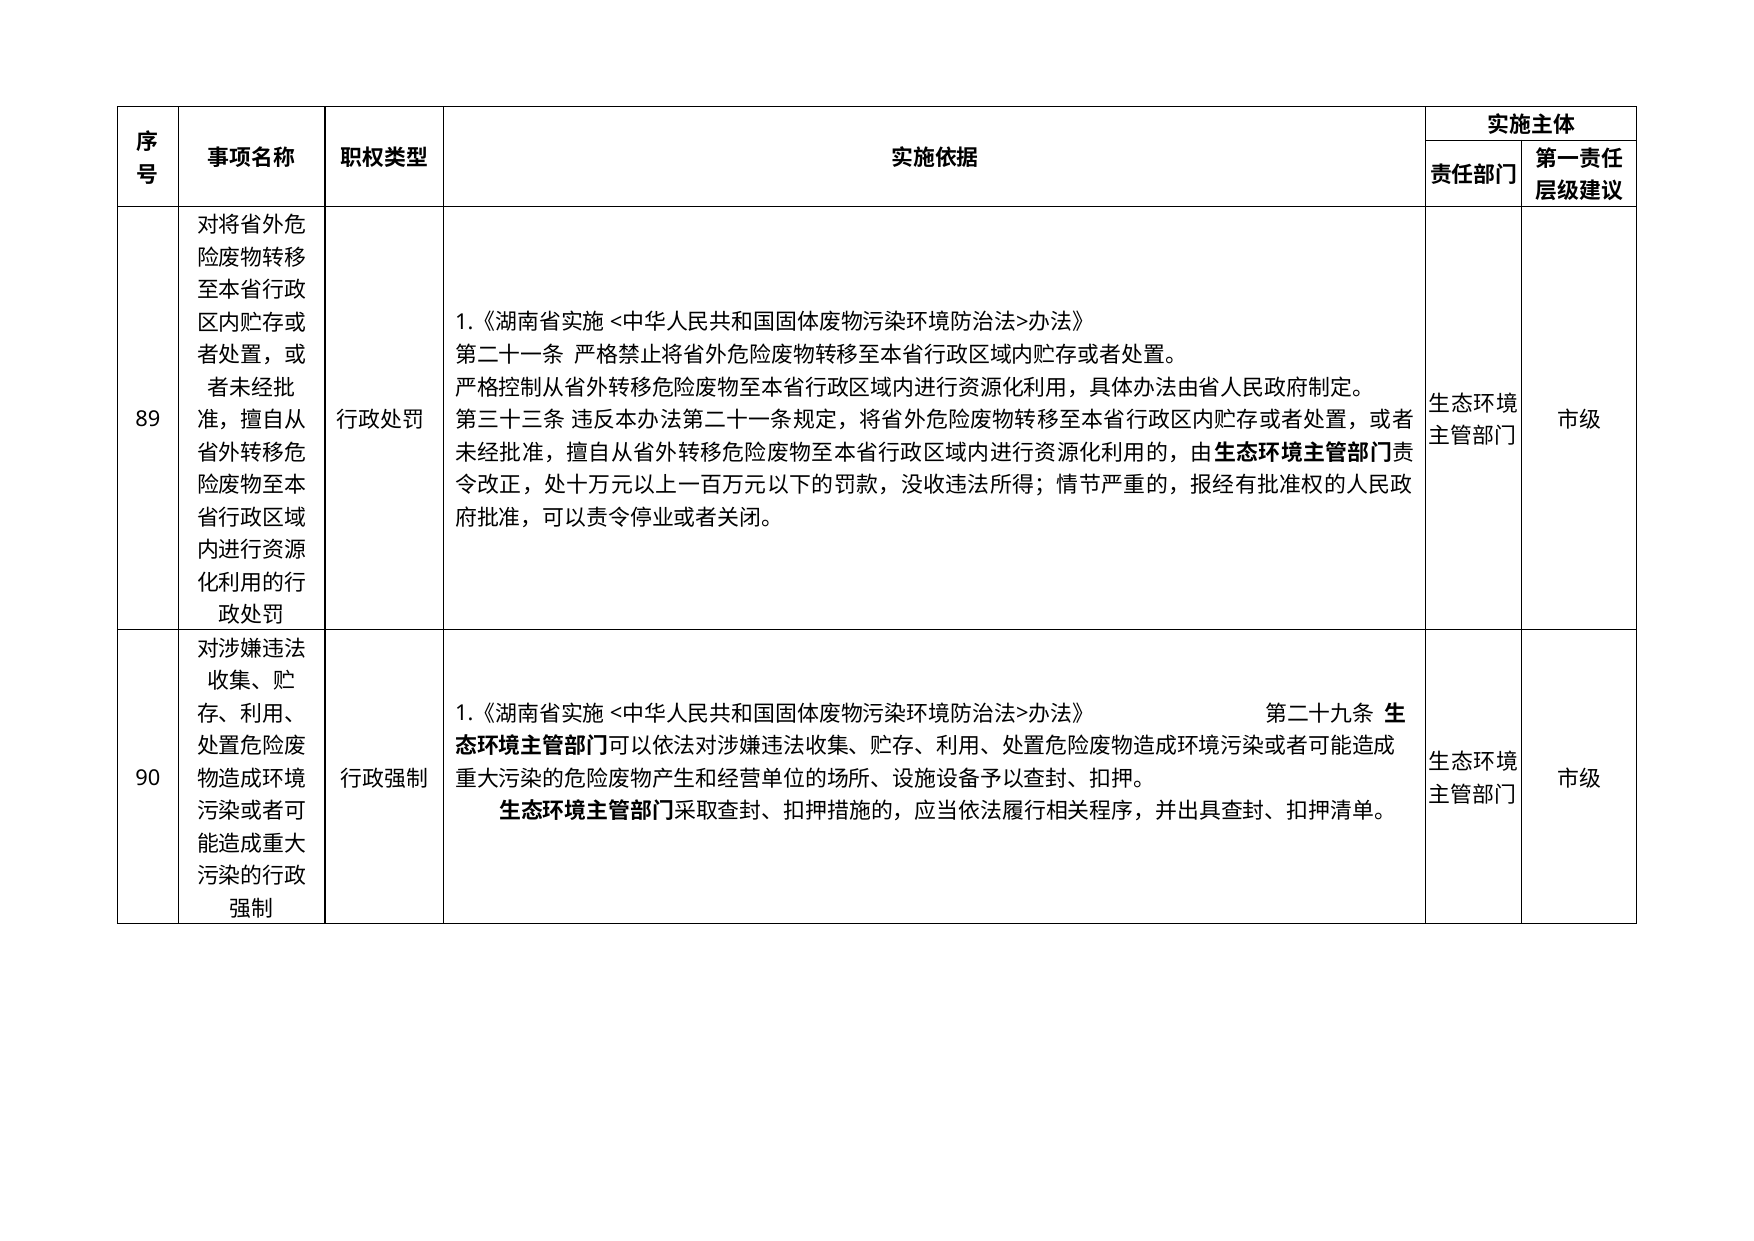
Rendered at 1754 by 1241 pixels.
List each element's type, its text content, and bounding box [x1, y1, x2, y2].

table_header 职权类型 [326, 107, 443, 206]
table_cell 89 [118, 207, 178, 629]
table_cell 1.《湖南省实施 <中华人民共和国固体废物污染环境防治法>办法》 第二十一条 严格禁止将省外危险废物转移至本省行政区域内贮存或者处置。 严格控制从省外转移危险废物至本省行政区域内进行资源化利用，具体办法由省人民政府制定。 第三十三条 违反本办法第二十一条规定，将省外危险废物转移至本省行政区内贮存或者处置，或者未经批准，擅自从省外转移危险废物至本省行政区域内进行资源化利用的，由生态环境主管部门责令改正，处十万元以上一百万元以下的罚款，没收违法所得；情节严重的，报经有批准权的人民政府批准，可以责令停业或者关闭。 [444, 207, 1425, 629]
table_header 实施依据 [444, 107, 1425, 206]
table_cell 生态环境主管部门 [1426, 207, 1521, 629]
table_cell 市级 [1522, 630, 1636, 923]
table_cell 对涉嫌违法收集、贮存、利用、处置危险废物造成环境污染或者可能造成重大污染的行政强制 [179, 630, 324, 923]
table_cell 市级 [1522, 207, 1636, 629]
table_cell 行政处罚 [326, 207, 443, 629]
table_cell 90 [118, 630, 178, 923]
table_cell 生态环境主管部门 [1426, 630, 1521, 923]
table_cell 对将省外危险废物转移至本省行政区内贮存或者处置，或者未经批准，擅自从省外转移危险废物至本省行政区域内进行资源化利用的行政处罚 [179, 207, 324, 629]
table_header 事项名称 [179, 107, 324, 206]
table_cell 责任部门 [1426, 141, 1521, 206]
table_cell 1.《湖南省实施 <中华人民共和国固体废物污染环境防治法>办法》 第二十九条 生态环境主管部门可以依法对涉嫌违法收集、贮存、利用、处置危险废物造成环境污染或者可能造成重大污染的危险废物产生和经营单位的场所、设施设备予以查封、扣押。 生态环境主管部门采取查封、扣押措施的，应当依法履行相关程序，并出具查封、扣押清单。 [444, 630, 1425, 923]
table_cell 行政强制 [326, 630, 443, 923]
table_cell 第一责任层级建议 [1522, 141, 1636, 206]
table_header 实施主体 [1426, 107, 1636, 139]
table_header 序号 [118, 107, 178, 206]
